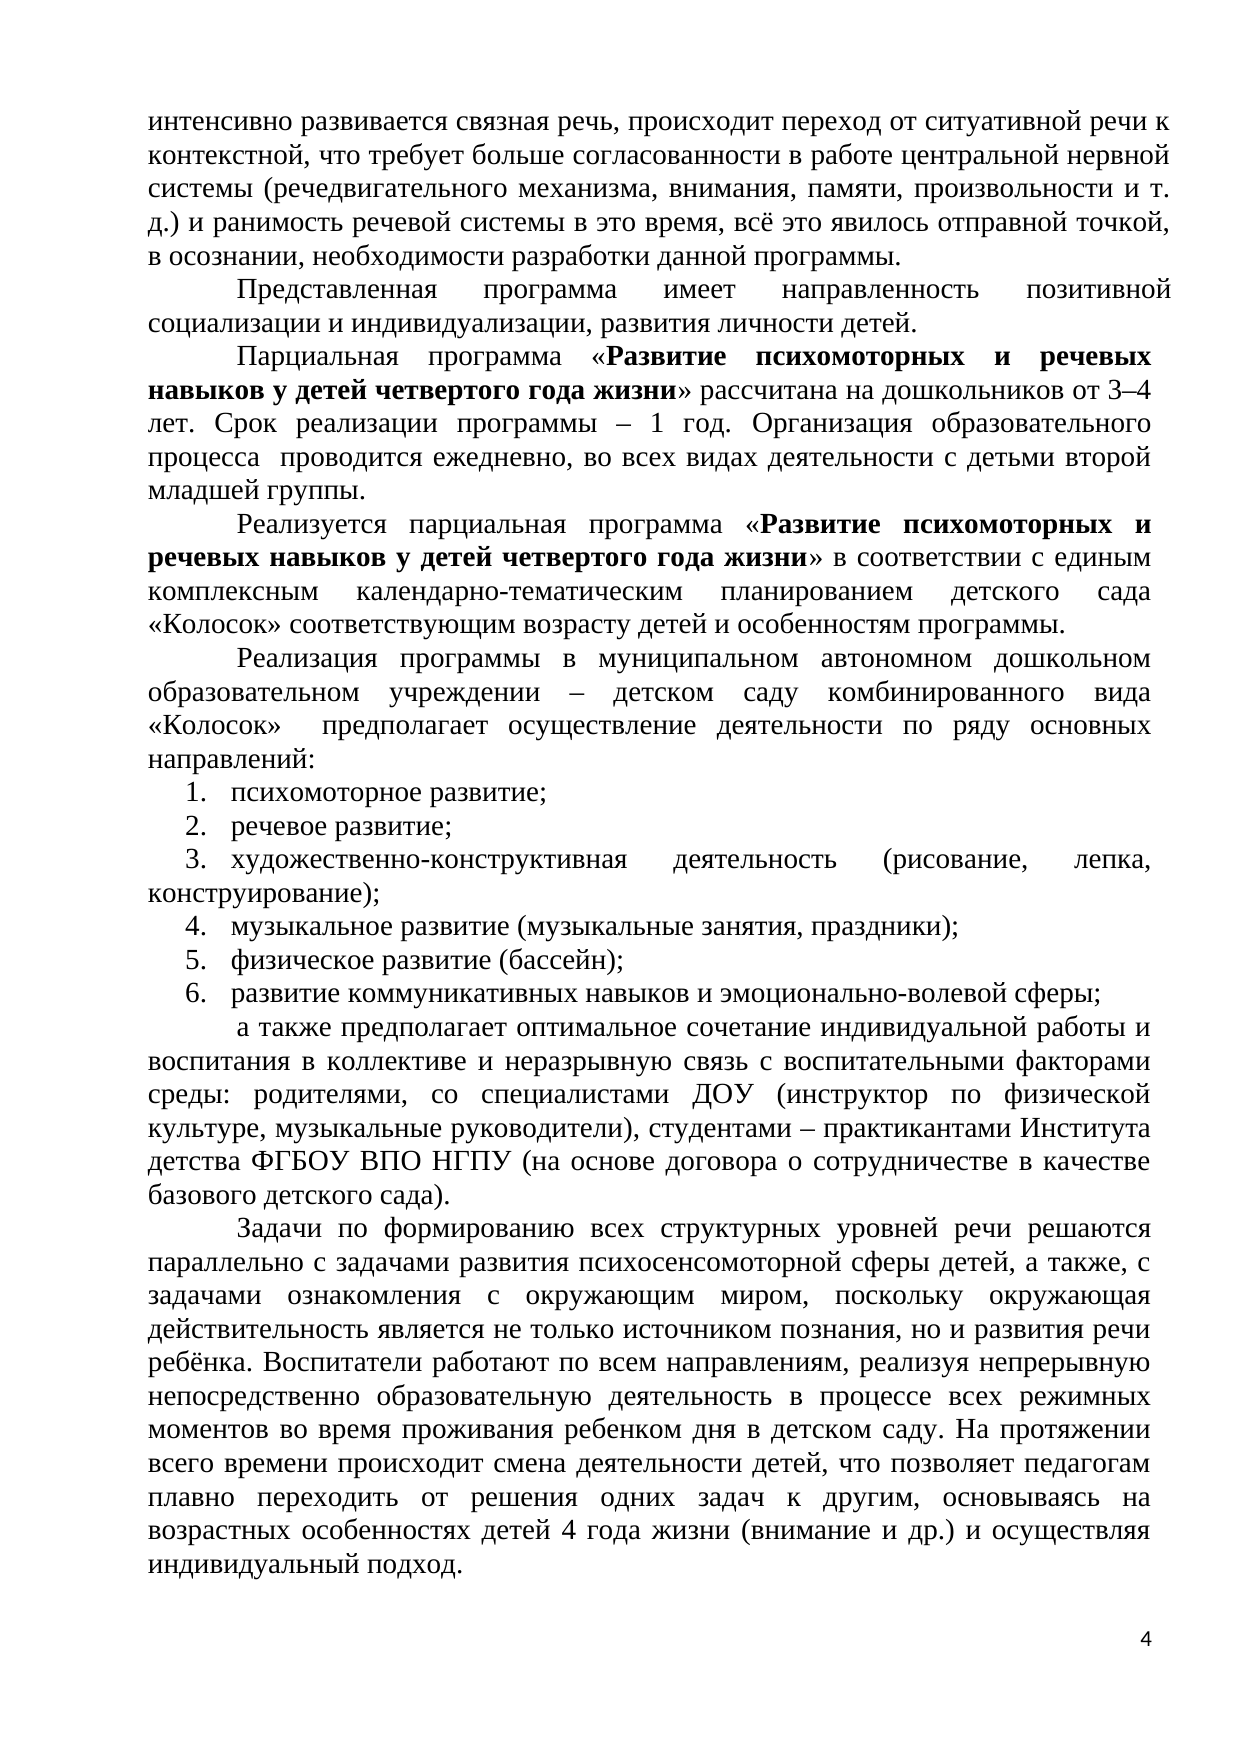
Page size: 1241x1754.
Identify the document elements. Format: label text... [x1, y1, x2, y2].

list художественно-конструктивная деятельность (рисование, лепка, конструирование); [148, 841, 1152, 908]
list речевое развитие; [148, 808, 1152, 841]
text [148, 103, 1171, 271]
text Представленная программа имеет направленность позитивной социализации и индивидуализации, развития личности детей. [148, 271, 1171, 338]
list психомоторное развитие; [148, 774, 1152, 808]
text Задачи по формированию всех структурных уровней речи решаются параллельно с задачами развития психосенсомоторной сферы детей, а также, с задачами ознакомления с окружающим миром, поскольку окружающая действительность является не только источником познания, но и развития речи ребёнка. Воспитатели работают по всем направлениям, реализуя непрерывную непосредственно образовательную деятельность в процессе всех режимных моментов во время проживания ребенком дня в детском саду. На протяжении всего времени происходит смена деятельности детей, что позволяет педагогам плавно переходить от решения одних задач к другим, основываясь на возрастных особенностях детей 4 года жизни (внимание и др.) и осуществляя индивидуальный подход. [148, 1210, 1152, 1579]
list музыкальное развитие (музыкальные занятия, праздники); [148, 908, 1152, 942]
list развитие коммуникативных навыков и эмоционально-волевой сферы; [148, 976, 1152, 1009]
list физическое развитие (бассейн); [148, 942, 1152, 976]
text а также предполагает оптимальное сочетание индивидуальной работы и воспитания в коллективе и неразрывную связь с воспитательными факторами среды: родителями, со специалистами ДОУ (инструктор по физической культуре, музыкальные руководители), студентами – практикантами Института детства ФГБОУ ВПО НГПУ (на основе договора о сотрудничестве в качестве базового детского сада). [148, 1009, 1152, 1210]
text Реализуется парциальная программа «Развитие психомоторных и речевых навыков у детей четвертого года жизни» в соответствии с единым комплексным календарно-тематическим планированием детского сада «Колосок» соответствующим возрасту детей и особенностям программы. [148, 506, 1152, 640]
text Парциальная программа «Развитие психомоторных и речевых навыков у детей четвертого года жизни» рассчитана на дошкольников от 3–4 лет. Срок реализации программы – 1 год. Организация образовательного процесса проводится ежедневно, во всех видах деятельности с детьми второй младшей группы. [148, 338, 1152, 439]
text Парциальная программа «Развитие психомоторных и речевых навыков у детей четвертого года жизни» рассчитана на дошкольников от 3–4 лет. Срок реализации программы – 1 год. Организация образовательного процесса проводится ежедневно, во всех видах деятельности с детьми второй младшей группы. [148, 472, 1152, 506]
text Реализация программы в муниципальном автономном дошкольном образовательном учреждении – детском саду комбинированного вида «Колосок» предполагает осуществление деятельности по ряду основных направлений: [148, 640, 1152, 774]
